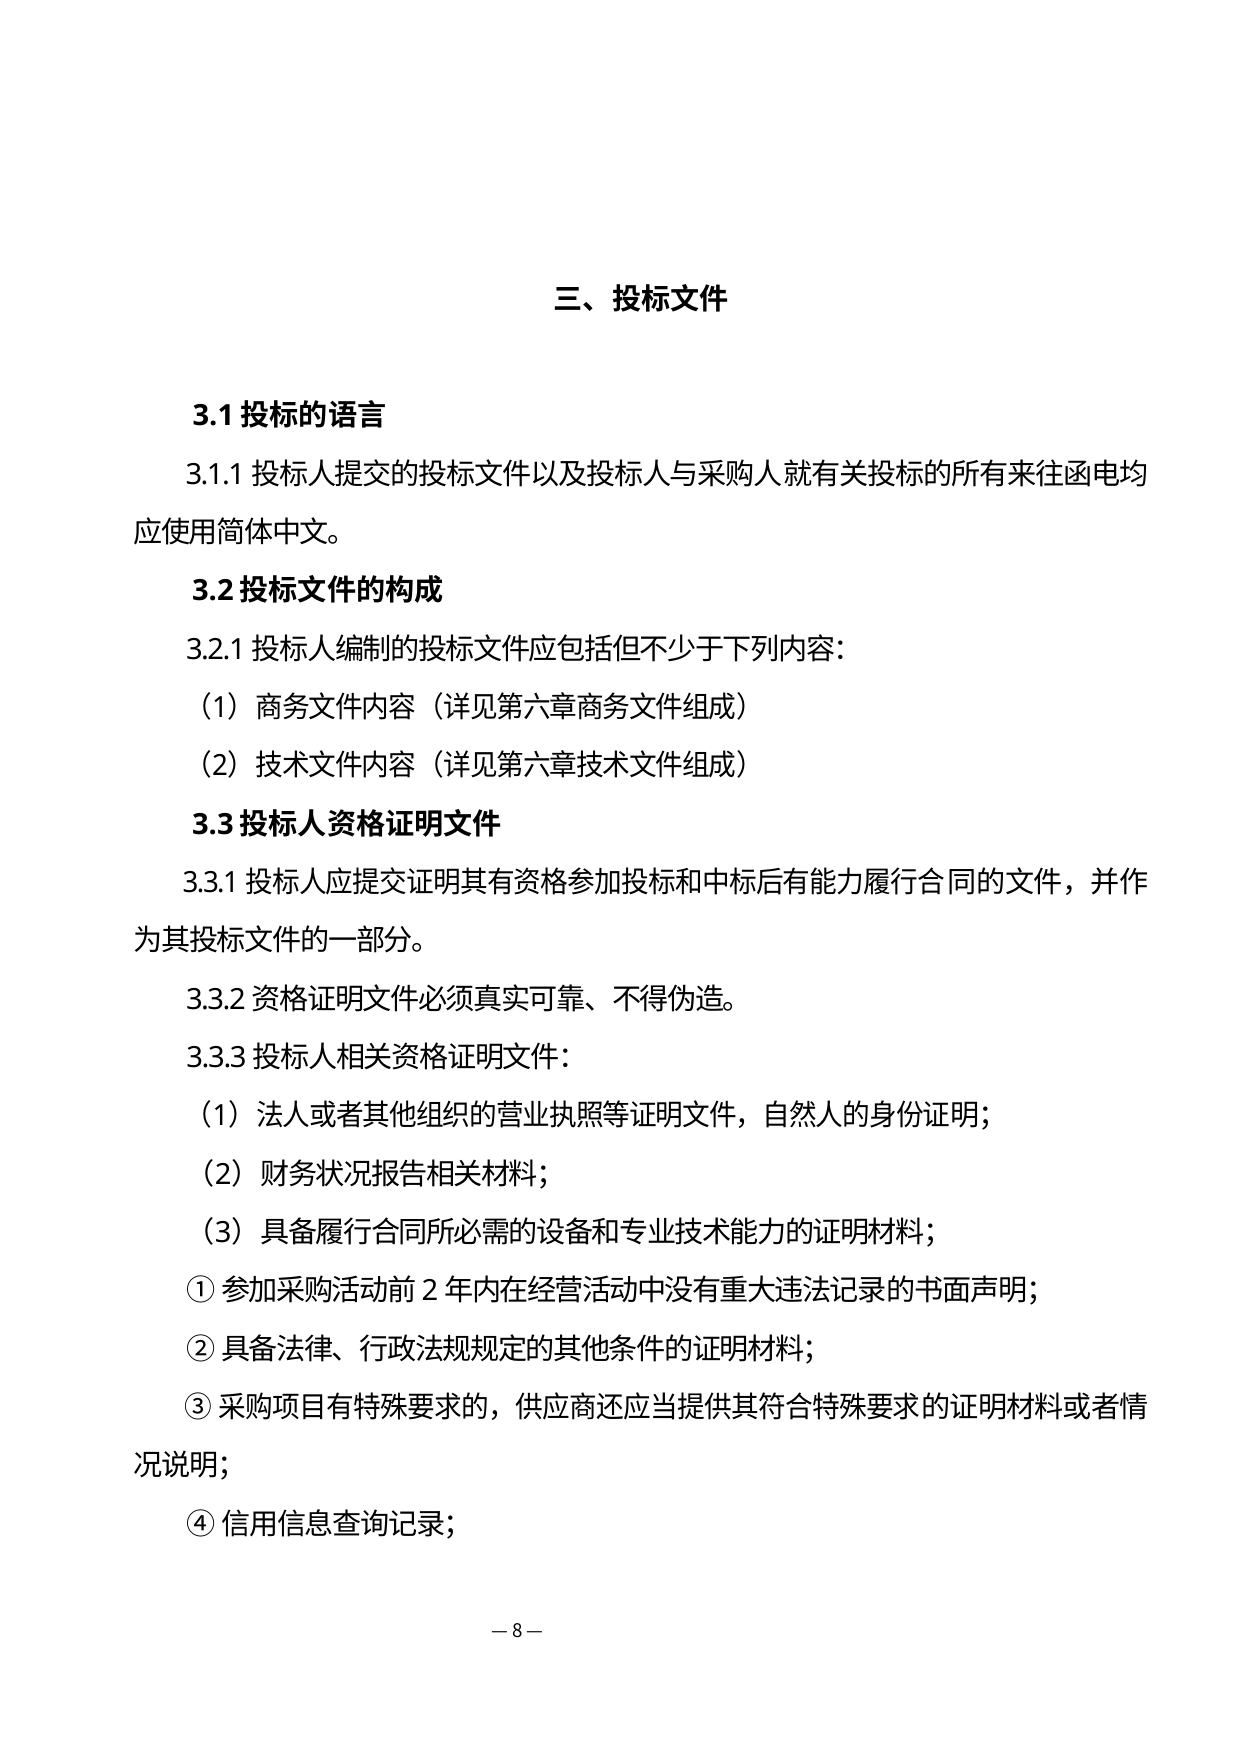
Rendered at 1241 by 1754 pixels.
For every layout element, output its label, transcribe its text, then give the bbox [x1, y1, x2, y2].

list ①参加采购活动前 2 年内在经营活动中没有重大违法记录的书面声明； [133, 1254, 1148, 1312]
list （3）具备履行合同所必需的设备和专业技术能力的证明材料； [133, 1196, 1148, 1254]
list ②具备法律、行政法规规定的其他条件的证明材料； [133, 1312, 1148, 1371]
list 3.3.1投标人应提交证明其有资格参加投标和中标后有能力履行合同的文件，并作为其投标文件的一部分。 [133, 846, 1148, 962]
list 3.1投标的语言 [133, 379, 1148, 437]
list 3.3.2资格证明文件必须真实可靠、不得伪造。 [133, 962, 1148, 1021]
list 3.2投标文件的构成 [133, 554, 1148, 612]
subtitle 三、投标文件 [133, 262, 1148, 321]
list ③采购项目有特殊要求的，供应商还应当提供其符合特殊要求的证明材料或者情况说明； [133, 1371, 1148, 1487]
text （2）技术文件内容（详见第六章技术文件组成） [133, 729, 1148, 787]
list 3.1.1投标人提交的投标文件以及投标人与采购人就有关投标的所有来往函电均应使用简体中文。 [133, 437, 1148, 554]
list 3.3投标人资格证明文件 [133, 787, 1148, 846]
list 3.3.3投标人相关资格证明文件： [133, 1021, 1148, 1079]
list ④信用信息查询记录； [133, 1487, 1148, 1546]
list （1）法人或者其他组织的营业执照等证明文件，自然人的身份证明； [133, 1079, 1148, 1137]
text （1）商务文件内容（详见第六章商务文件组成） [133, 671, 1148, 729]
list 3.2.1投标人编制的投标文件应包括但不少于下列内容： [133, 612, 1148, 671]
list （2）财务状况报告相关材料； [133, 1137, 1148, 1196]
